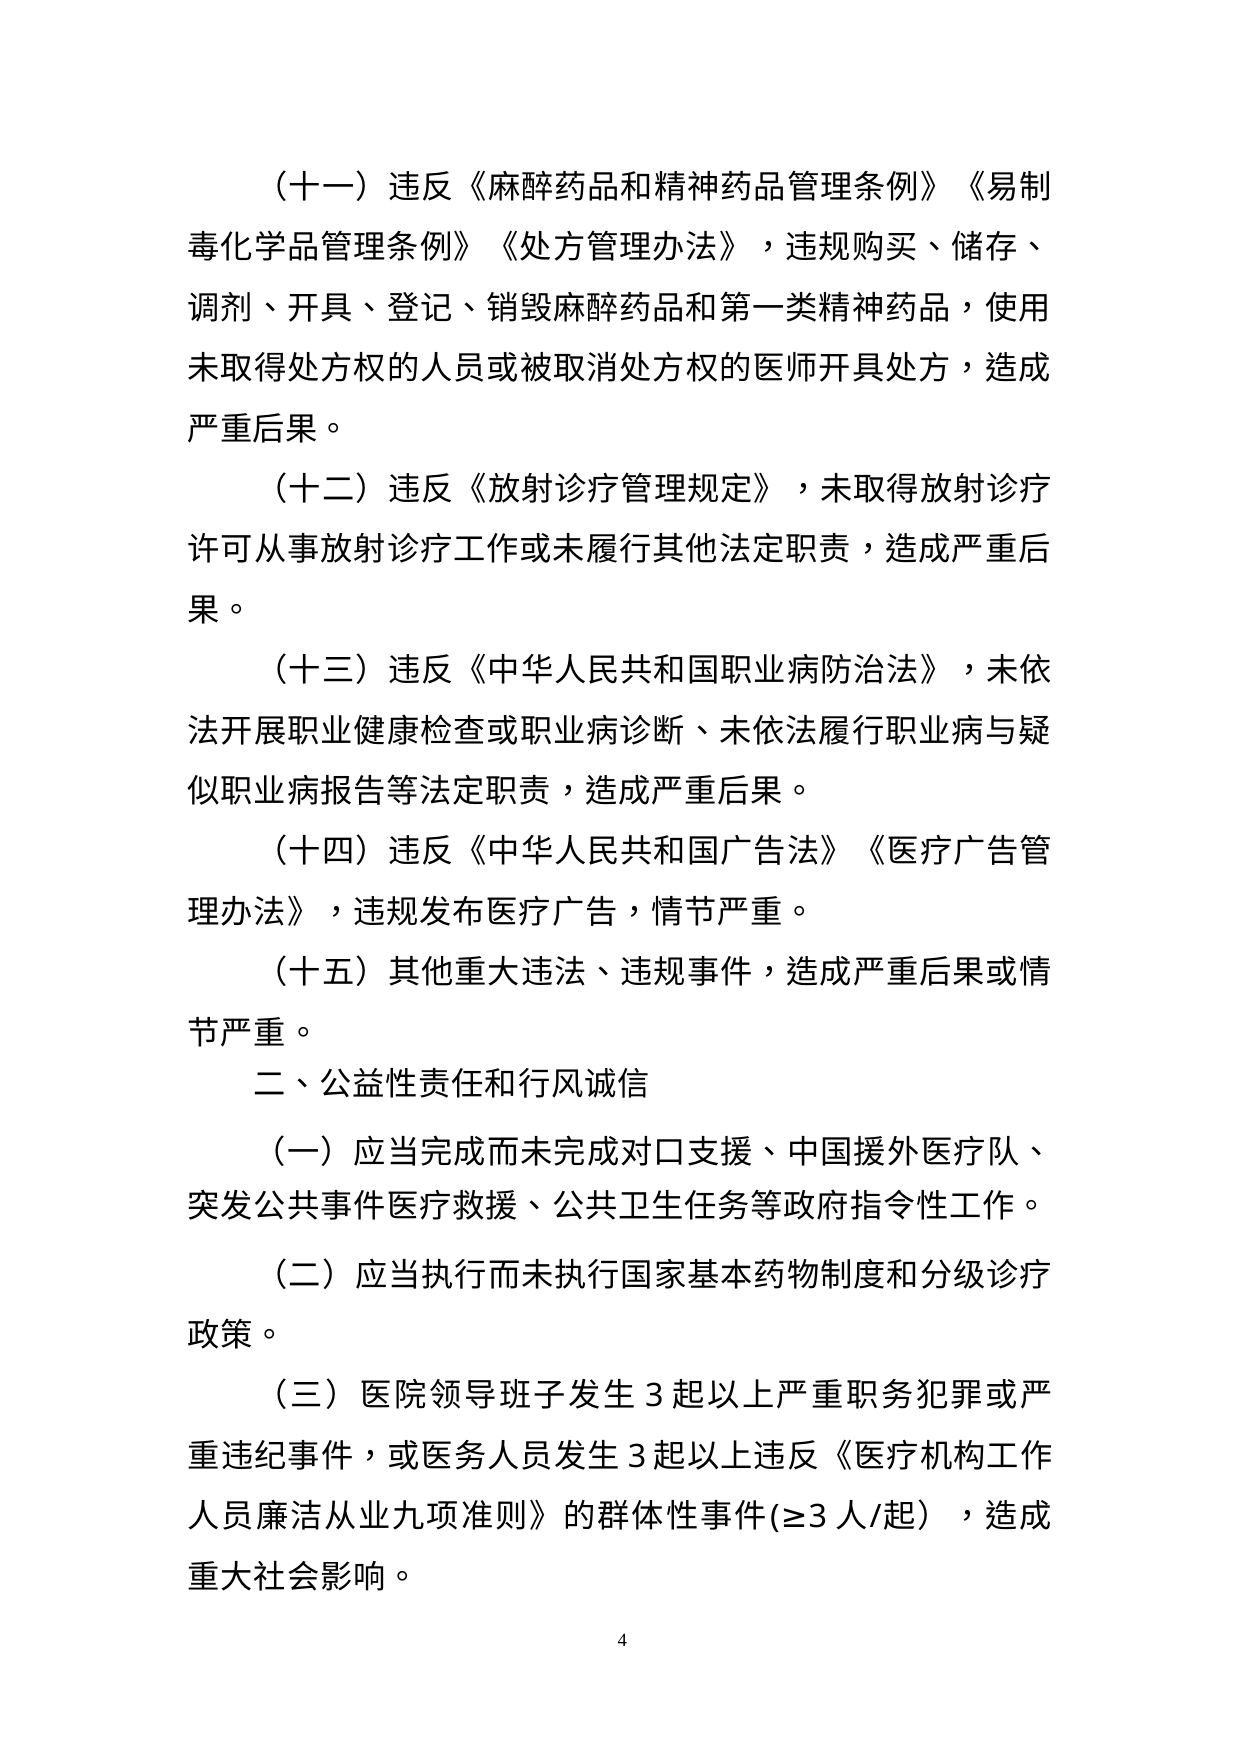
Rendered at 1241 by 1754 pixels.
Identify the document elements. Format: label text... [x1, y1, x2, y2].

text （十四）违反《中华人民共和国广告法》《医疗广告管 理办法》，违规发布医疗广告，情节严重。 [187, 814, 1053, 935]
text （十三）违反《中华人民共和国职业病防治法》，未依法开展职业健康检查或职业病诊断、未依法履行职业病与疑 似职业病报告等法定职责，造成严重后果。 [187, 633, 1053, 814]
text （一）应当完成而未完成对口支援、中国援外医疗队、突发公共事件医疗救援、公共卫生任务等政府指令性工作。 [187, 1129, 1053, 1227]
text （二）应当执行而未执行国家基本药物制度和分级诊疗 政策。 [187, 1238, 1053, 1358]
text （十二）违反《放射诊疗管理规定》，未取得放射诊疗 许可从事放射诊疗工作或未履行其他法定职责，造成严重后果。 [187, 452, 1053, 633]
text （三）医院领导班子发生3起以上严重职务犯罪或严 重违纪事件，或医务人员发生3起以上违反《医疗机构工作人员廉洁从业九项准则》的群体性事件(≥3人/起），造成重大社会影响。 [187, 1358, 1053, 1600]
text （十五）其他重大违法、违规事件，造成严重后果或情 节严重。 [187, 935, 1053, 1056]
text 二、公益性责任和行风诚信 [253, 1062, 1053, 1103]
text （十一）违反《麻醉药品和精神药品管理条例》《易制 毒化学品管理条例》《处方管理办法》，违规购买、储存、 调剂、开具、登记、销毁麻醉药品和第一类精神药品，使用 未取得处方权的人员或被取消处方权的医师开具处方，造成 严重后果。 [187, 150, 1053, 452]
